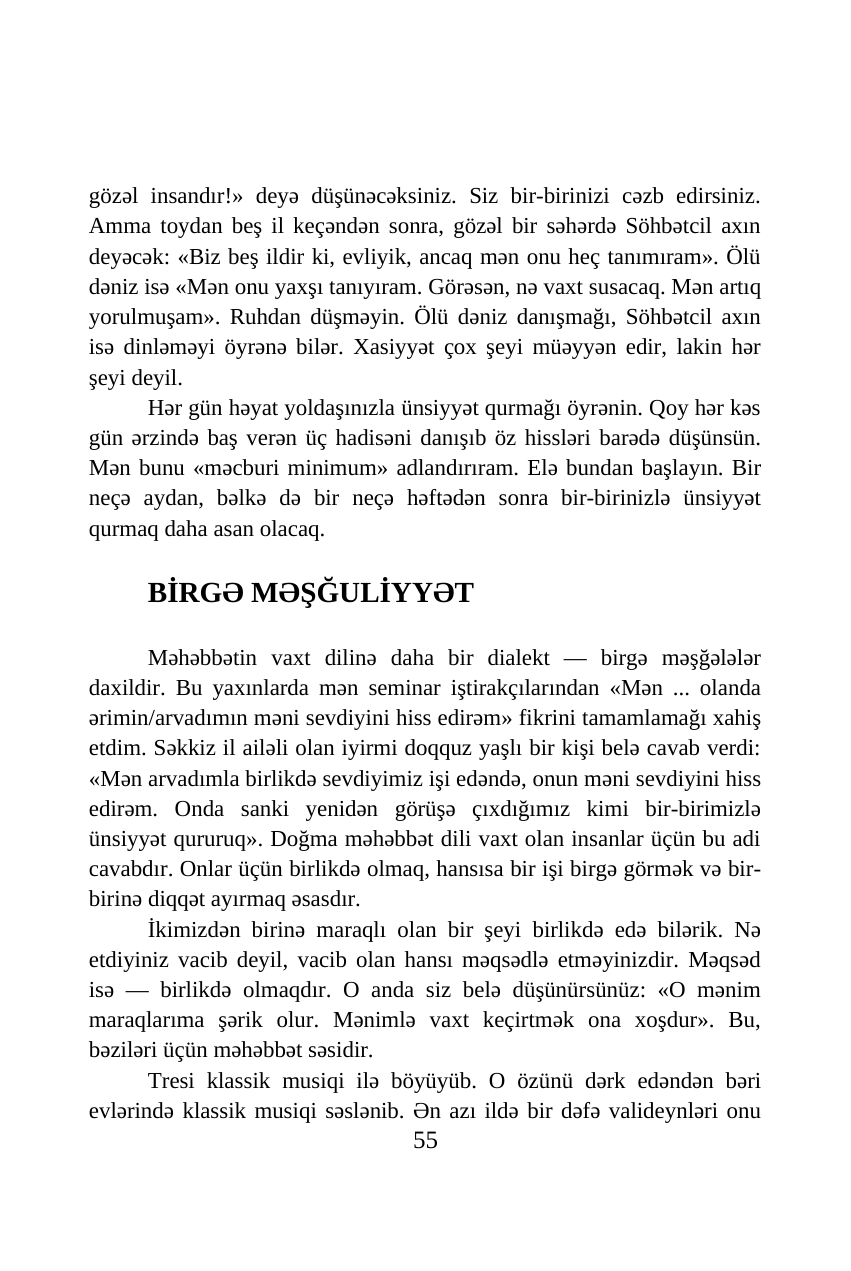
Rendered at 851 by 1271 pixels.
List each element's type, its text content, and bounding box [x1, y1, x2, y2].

list İkimizdən birinə maraqlı olan bir şeyi birlikdə edə bilərik. Nə etdiyiniz vacib deyil, vacib olan hansı məqsədlə etməyinizdir. Məqsəd isə — birlikdə olmaqdır. O anda siz belə düşünürsünüz: «O mənim maraqlarıma şərik olur. Mənimlə vaxt keçirtmək ona xoşdur». Bu, bəziləri üçün məhəbbət səsidir. [89, 916, 762, 1063]
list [89, 1067, 762, 1123]
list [89, 182, 762, 390]
list Hər gün həyat yoldaşınızla ünsiyyət qurmağı öyrənin. Qoy hər kəs gün ərzində baş verən üç hadisəni danışıb öz hissləri barədə düşünsün. Mən bunu «məcburi minimum» adlandırıram. Elə bundan başlayın. Bir neçə aydan, bəlkə də bir neçə həftədən sonra bir-birinizlə ünsiyyət qurmaq daha asan olacaq. [89, 394, 762, 541]
list BİRGƏ MƏŞĞULİYYƏT [89, 575, 762, 608]
list Məhəbbətin vaxt dilinə daha bir dialekt — birgə məşğələlər daxildir. Bu yaxınlarda mən seminar iştirakçılarından «Mən ... olanda ərimin/arvadımın məni sevdiyini hiss edirəm» fikrini tamamlamağı xahiş etdim. Səkkiz il ailəli olan iyirmi doqquz yaşlı bir kişi belə cavab verdi: «Mən arvadımla birlikdə sevdiyimiz işi edəndə, onun məni sevdiyini hiss edirəm. Onda sanki yenidən görüşə çıxdığımız kimi bir-birimizlə ünsiyyət qururuq». Doğma məhəbbət dili vaxt olan insanlar üçün bu adi cavabdır. Onlar üçün birlikdə olmaq, hansısa bir işi birgə görmək və bir-birinə diqqət ayırmaq əsasdır. [89, 644, 762, 912]
